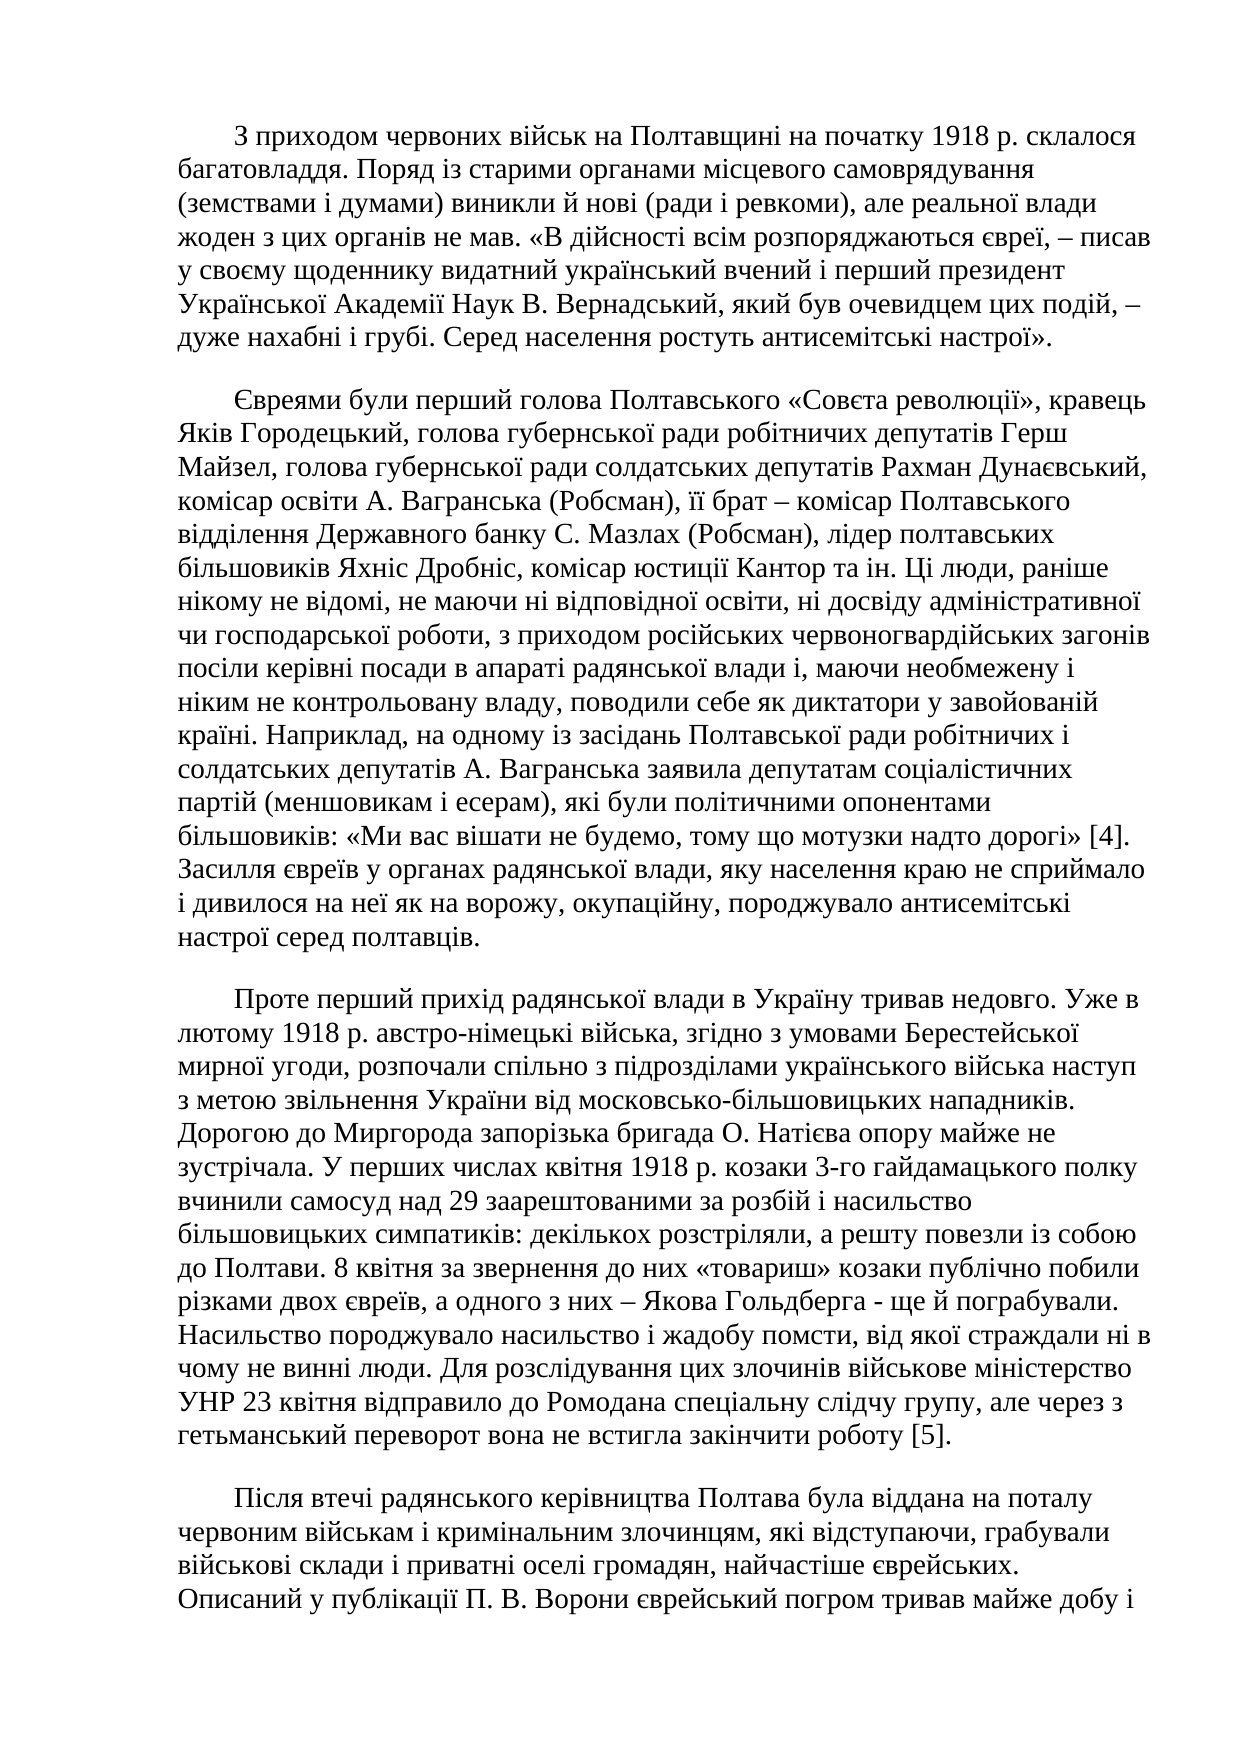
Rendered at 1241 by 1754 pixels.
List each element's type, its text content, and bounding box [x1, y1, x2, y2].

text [177, 1480, 1152, 1614]
text Проте перший прихід радянської влади в Україну тривав недовго. Уже в лютому 1918 р. австро-німецькі війська, згідно з умовами Берестейської мирної угоди, розпочали спільно з підрозділами українського війська наступ з метою звільнення України від московсько-більшовицьких нападників. Дорогою до Миргорода запорізька бригада О. Натієва опору майже не зустрічала. У перших числах квітня 1918 р. козаки 3-го гайдамацького полку вчинили самосуд над 29 заарештованими за розбій і насильство більшовицьких симпатиків: декількох розстріляли, а решту повезли із собою до Полтави. 8 квітня за звернення до них «товариш» козаки публічно побили різками двох євреїв, а одного з них – Якова Гольдберга - ще й пограбували. Насильство породжувало насильство і жадобу помсти, від якої страждали ні в чому не винні люди. Для розслідування цих злочинів військове міністерство УНР 23 квітня відправило до Ромодана спеціальну слідчу групу, але через з гетьманський переворот вона не встигла закінчити роботу [5]. [177, 981, 1152, 1451]
text З приходом червоних військ на Полтавщині на початку 1918 р. склалося багатовладдя. Поряд із старими органами місцевого самоврядування (земствами і думами) виникли й нові (ради і ревкоми), але реальної влади жоден з цих органів не мав. «В дійсності всім розпоряджаються євреї, – писав у своєму щоденнику видатний український вчений і перший президент Української Академії Наук В. Вернадський, який був очевидцем цих подій, – дуже нахабні і грубі. Серед населення ростуть антисемітські настрої». [177, 118, 1152, 353]
text Євреями були перший голова Полтавського «Совєта революції», кравець Яків Городецький, голова губернської ради робітничих депутатів Герш Майзел, голова губернської ради солдатських депутатів Рахман Дунаєвський, комісар освіти А. Вагранська (Робсман), її брат – комісар Полтавського відділення Державного банку С. Мазлах (Робсман), лідер полтавських більшовиків Яхніс Дробніс, комісар юстиції Кантор та ін. Ці люди, раніше нікому не відомі, не маючи ні відповідної освіти, ні досвіду адміністративної чи господарської роботи, з приходом російських червоногвардійських загонів посіли керівні посади в апараті радянської влади і, маючи необмежену і ніким не контрольовану владу, поводили себе як диктатори у завойованій країні. Наприклад, на одному із засідань Полтавської ради робітничих і солдатських депутатів А. Вагранська заявила депутатам соціалістичних партій (меншовикам і есерам), які були політичними опонентами більшовиків: «Ми вас вішати не будемо, тому що мотузки надто дорогі» [4]. Засилля євреїв у органах радянської влади, яку населення краю не сприймало і дивилося на неї як на ворожу, окупаційну, породжувало антисемітські настрої серед полтавців. [177, 382, 1152, 952]
